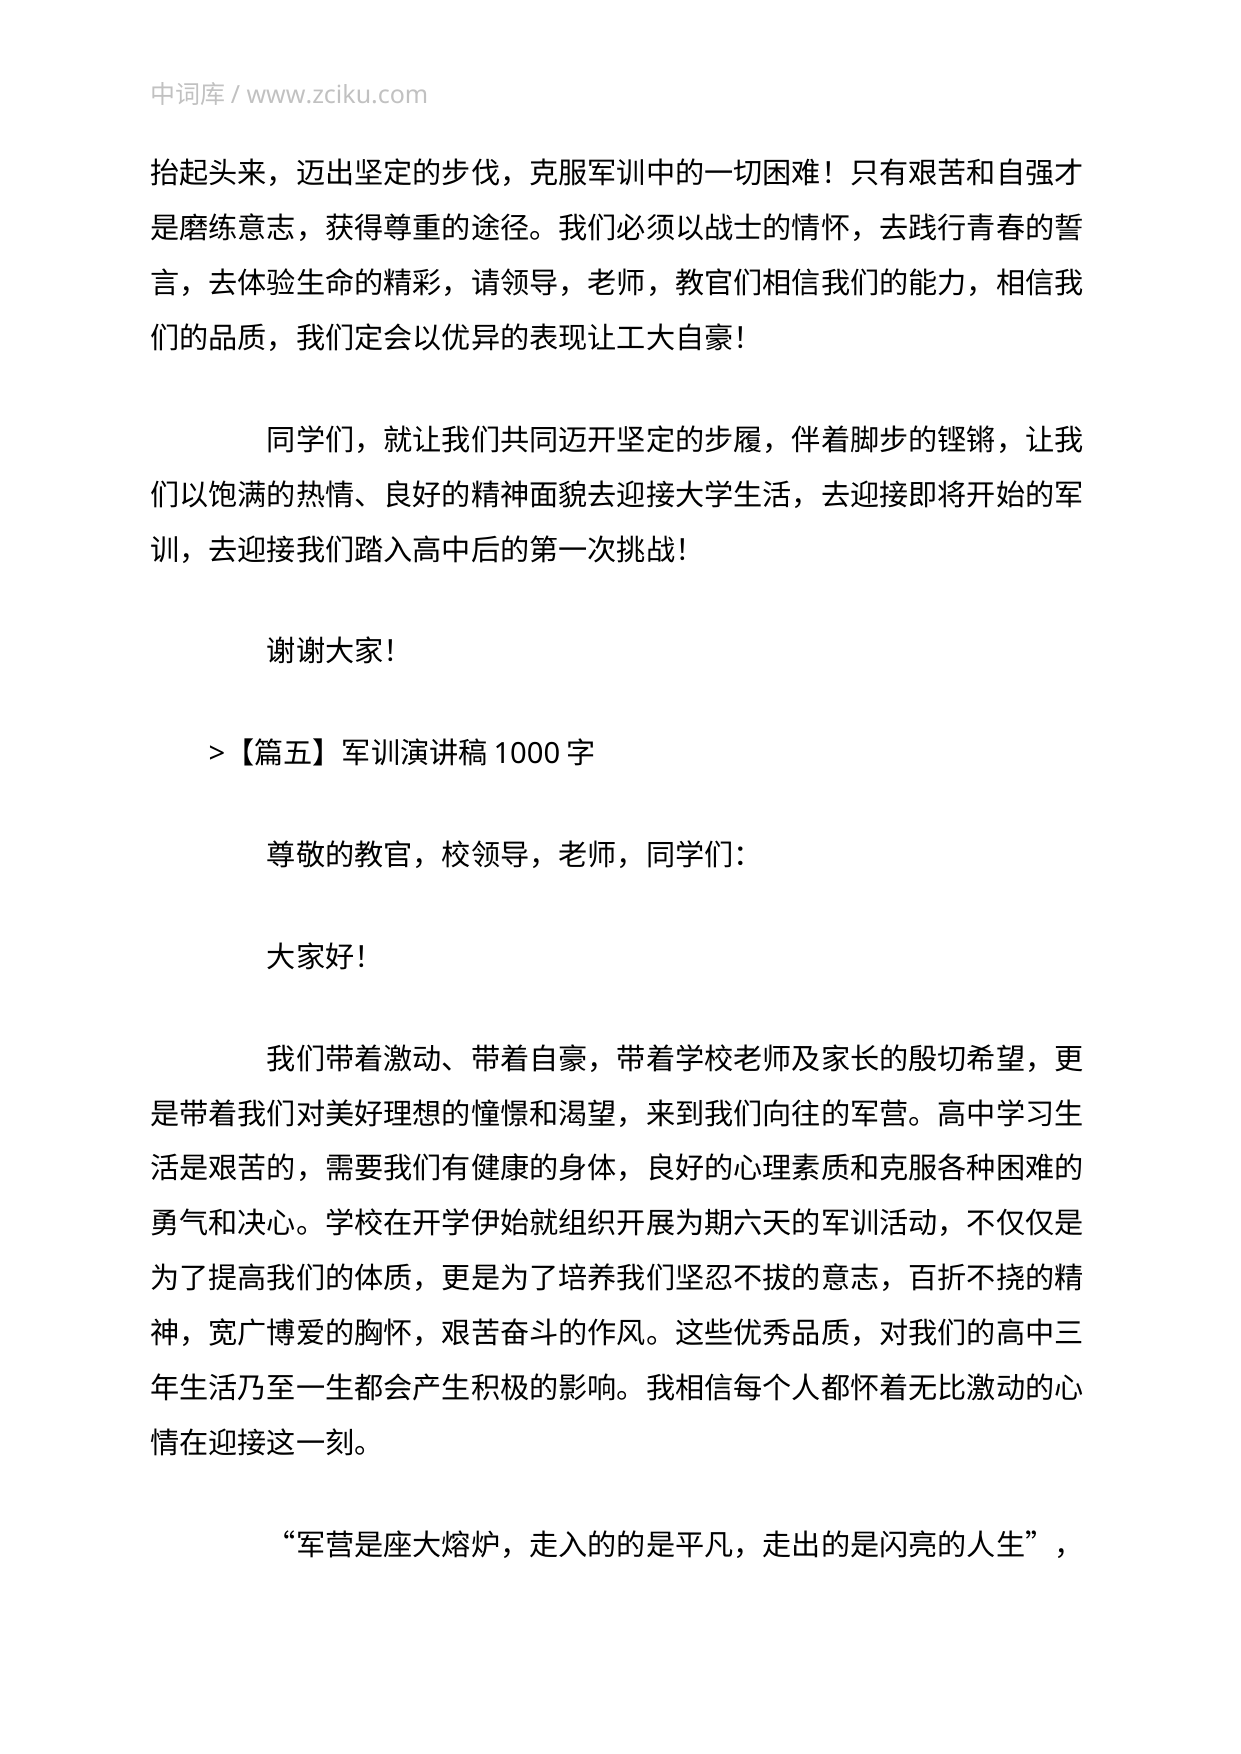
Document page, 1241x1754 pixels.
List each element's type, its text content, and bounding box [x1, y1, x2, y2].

text >【篇五】军训演讲稿1000字 [150, 730, 1090, 772]
text 同学们，就让我们共同迈开坚定的步履，伴着脚步的铿锵，让我们以饱满的热情、良好的精神面貌去迎接大学生活，去迎接即将开始的军训，去迎接我们踏入高中后的第一次挑战！ [150, 416, 1090, 568]
text 我们带着激动、带着自豪，带着学校老师及家长的殷切希望，更是带着我们对美好理想的憧憬和渴望，来到我们向往的军营。高中学习生活是艰苦的，需要我们有健康的身体，良好的心理素质和克服各种困难的勇气和决心。学校在开学伊始就组织开展为期六天的军训活动，不仅仅是为了提高我们的体质，更是为了培养我们坚忍不拔的意志，百折不挠的精神，宽广博爱的胸怀，艰苦奋斗的作风。这些优秀品质，对我们的高中三年生活乃至一生都会产生积极的影响。我相信每个人都怀着无比激动的心情在迎接这一刻。 [150, 1035, 1090, 1462]
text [150, 1521, 1090, 1564]
text 尊敬的教官，校领导，老师，同学们： [150, 832, 1090, 874]
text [150, 150, 1090, 357]
text 大家好！ [150, 933, 1090, 976]
text 谢谢大家！ [150, 628, 1090, 670]
